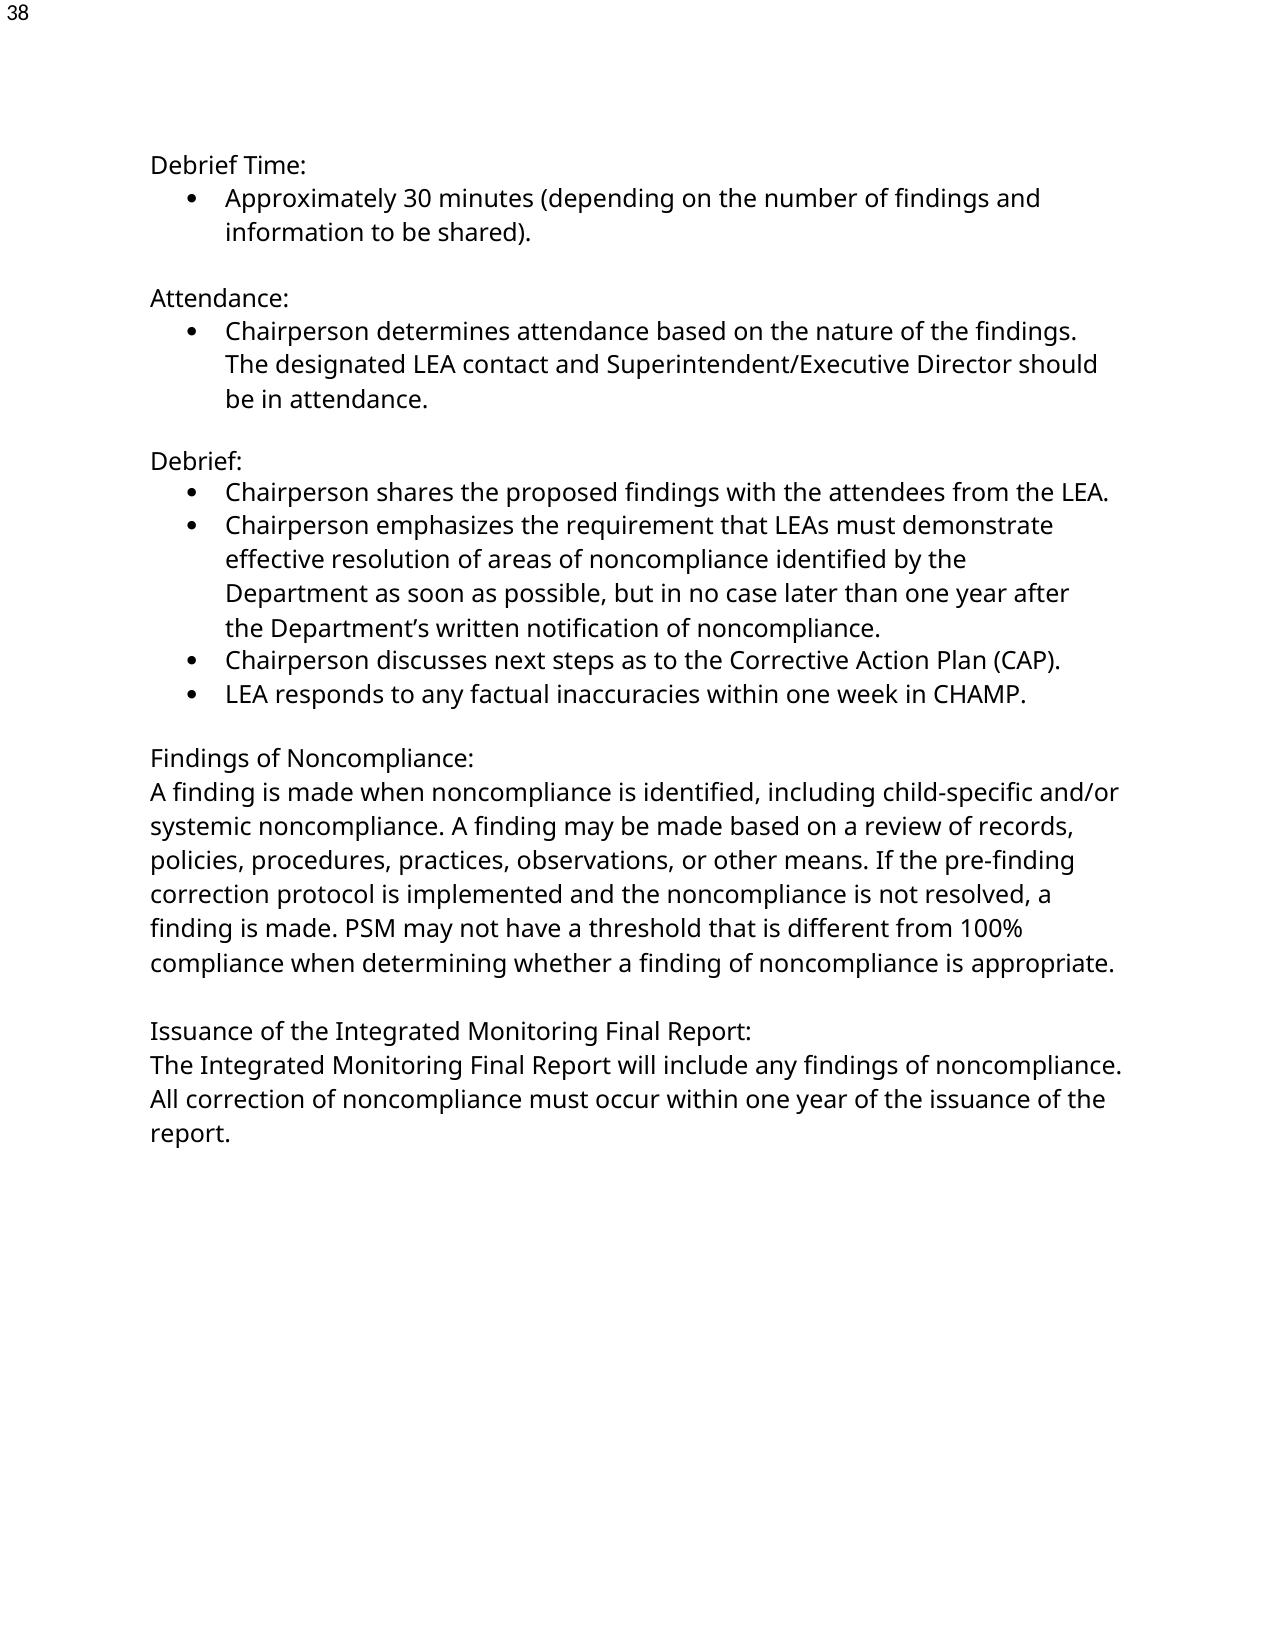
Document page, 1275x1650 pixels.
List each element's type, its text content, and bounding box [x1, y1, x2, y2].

text Debrief: [150, 446, 1150, 476]
list LEA responds to any factual inaccuracies within one week in CHAMP. [187, 676, 1150, 710]
list Chairperson determines attendance based on the nature of the findings. The designated LEA contact and Superintendent/Executive Director should be in attendance. [187, 313, 1111, 415]
list Chairperson shares the proposed findings with the attendees from the LEA. [187, 476, 1150, 508]
text The Integrated Monitoring Final Report will include any findings of noncompliance. All correction of noncompliance must occur within one year of the issuance of the report. [150, 1047, 1123, 1150]
list Chairperson discusses next steps as to the Corrective Action Plan (CAP). [187, 644, 1150, 676]
text A finding is made when noncompliance is identified, including child-specific and/or systemic noncompliance. A finding may be made based on a review of records, policies, procedures, practices, observations, or other means. If the pre-finding correction protocol is implemented and the noncompliance is not resolved, a finding is made. PSM may not have a threshold that is different from 100% compliance when determining whether a finding of noncompliance is appropriate. [150, 775, 1123, 979]
text Attendance: [150, 283, 1150, 313]
list Chairperson emphasizes the requirement that LEAs must demonstrate effective resolution of areas of noncompliance identified by the Department as soon as possible, but in no case later than one year after the Department’s written notification of noncompliance. [187, 508, 1099, 644]
list Approximately 30 minutes (depending on the number of findings and information to be shared). [187, 180, 1102, 248]
text Findings of Noncompliance: [150, 741, 1150, 775]
text Issuance of the Integrated Monitoring Final Report: [150, 1013, 1150, 1047]
text Debrief Time: [150, 150, 1150, 180]
